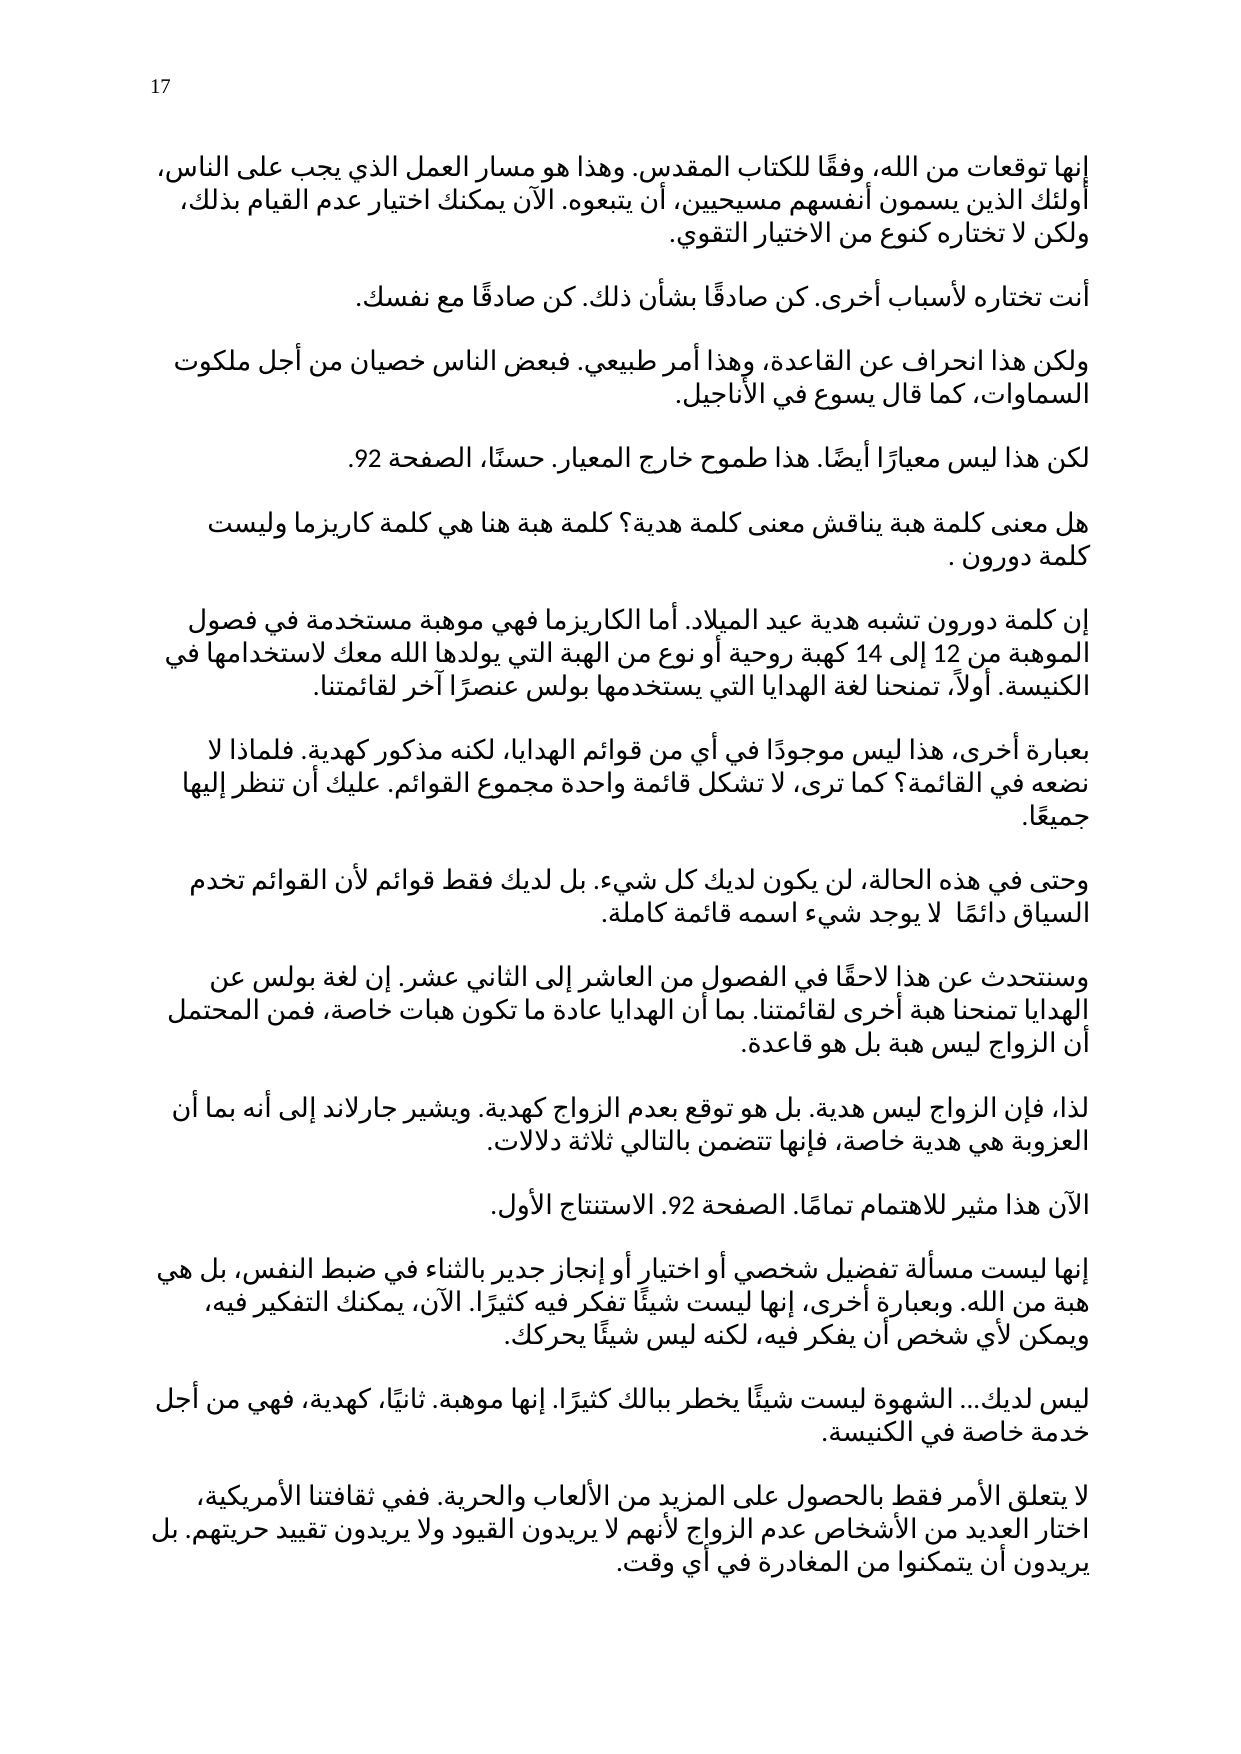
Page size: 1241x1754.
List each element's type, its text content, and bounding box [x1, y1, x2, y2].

text إنها توقعات من الله، وفقًا للكتاب المقدس. وهذا هو مسار العمل الذي يجب على الناس، أولئك الذين يسمون أنفسهم مسيحيين، أن يتبعوه. الآن يمكنك اختيار عدم القيام بذلك، ولكن لا تختاره كنوع من الاختيار التقوي. [150, 150, 1090, 249]
text أنت تختاره لأسباب أخرى. كن صادقًا بشأن ذلك. كن صادقًا مع نفسك. [150, 280, 1090, 313]
text وسنتحدث عن هذا لاحقًا في الفصول من العاشر إلى الثاني عشر. إن لغة بولس عن الهدايا تمنحنا هبة أخرى لقائمتنا. بما أن الهدايا عادة ما تكون هبات خاصة، فمن المحتمل أن الزواج ليس هبة بل هو قاعدة. [150, 961, 1090, 1059]
text لذا، فإن الزواج ليس هدية. بل هو توقع بعدم الزواج كهدية. ويشير جارلاند إلى أنه بما أن العزوبة هي هدية خاصة، فإنها تتضمن بالتالي ثلاثة دلالات. [150, 1091, 1090, 1157]
text إن كلمة دورون تشبه هدية عيد الميلاد. أما الكاريزما فهي موهبة مستخدمة في فصول الموهبة من 12 إلى 14 كهبة روحية أو نوع من الهبة التي يولدها الله معك لاستخدامها في الكنيسة. أولاً، تمنحنا لغة الهدايا التي يستخدمها بولس عنصرًا آخر لقائمتنا. [150, 603, 1090, 702]
text إنها ليست مسألة تفضيل شخصي أو اختيار أو إنجاز جدير بالثناء في ضبط النفس، بل هي هبة من الله. وبعبارة أخرى، إنها ليست شيئًا تفكر فيه كثيرًا. الآن، يمكنك التفكير فيه، ويمكن لأي شخص أن يفكر فيه، لكنه ليس شيئًا يحركك. [150, 1252, 1090, 1351]
text بعبارة أخرى، هذا ليس موجودًا في أي من قوائم الهدايا، لكنه مذكور كهدية. فلماذا لا نضعه في القائمة؟ كما ترى، لا تشكل قائمة واحدة مجموع القوائم. عليك أن تنظر إليها جميعًا. [150, 733, 1090, 832]
text لا يتعلق الأمر فقط بالحصول على المزيد من الألعاب والحرية. ففي ثقافتنا الأمريكية، اختار العديد من الأشخاص عدم الزواج لأنهم لا يريدون القيود ولا يريدون تقييد حريتهم. بل يريدون أن يتمكنوا من المغادرة في أي وقت. [150, 1479, 1090, 1578]
text وحتى في هذه الحالة، لن يكون لديك كل شيء. بل لديك فقط قوائم لأن القوائم تخدم السياق دائمًا. لا يوجد شيء اسمه قائمة كاملة. [150, 863, 1090, 929]
text لكن هذا ليس معيارًا أيضًا. هذا طموح خارج المعيار. حسنًا، الصفحة 92. [150, 442, 1090, 474]
text الآن هذا مثير للاهتمام تمامًا. الصفحة 92. الاستنتاج الأول. [150, 1188, 1090, 1221]
text هل معنى كلمة هبة يناقش معنى كلمة هدية؟ كلمة هبة هنا هي كلمة كاريزما وليست كلمة دورون . [150, 506, 1090, 572]
text ولكن هذا انحراف عن القاعدة، وهذا أمر طبيعي. فبعض الناس خصيان من أجل ملكوت السماوات، كما قال يسوع في الأناجيل. [150, 344, 1090, 410]
text ليس لديك... الشهوة ليست شيئًا يخطر ببالك كثيرًا. إنها موهبة. ثانيًا، كهدية، فهي من أجل خدمة خاصة في الكنيسة. [150, 1382, 1090, 1448]
